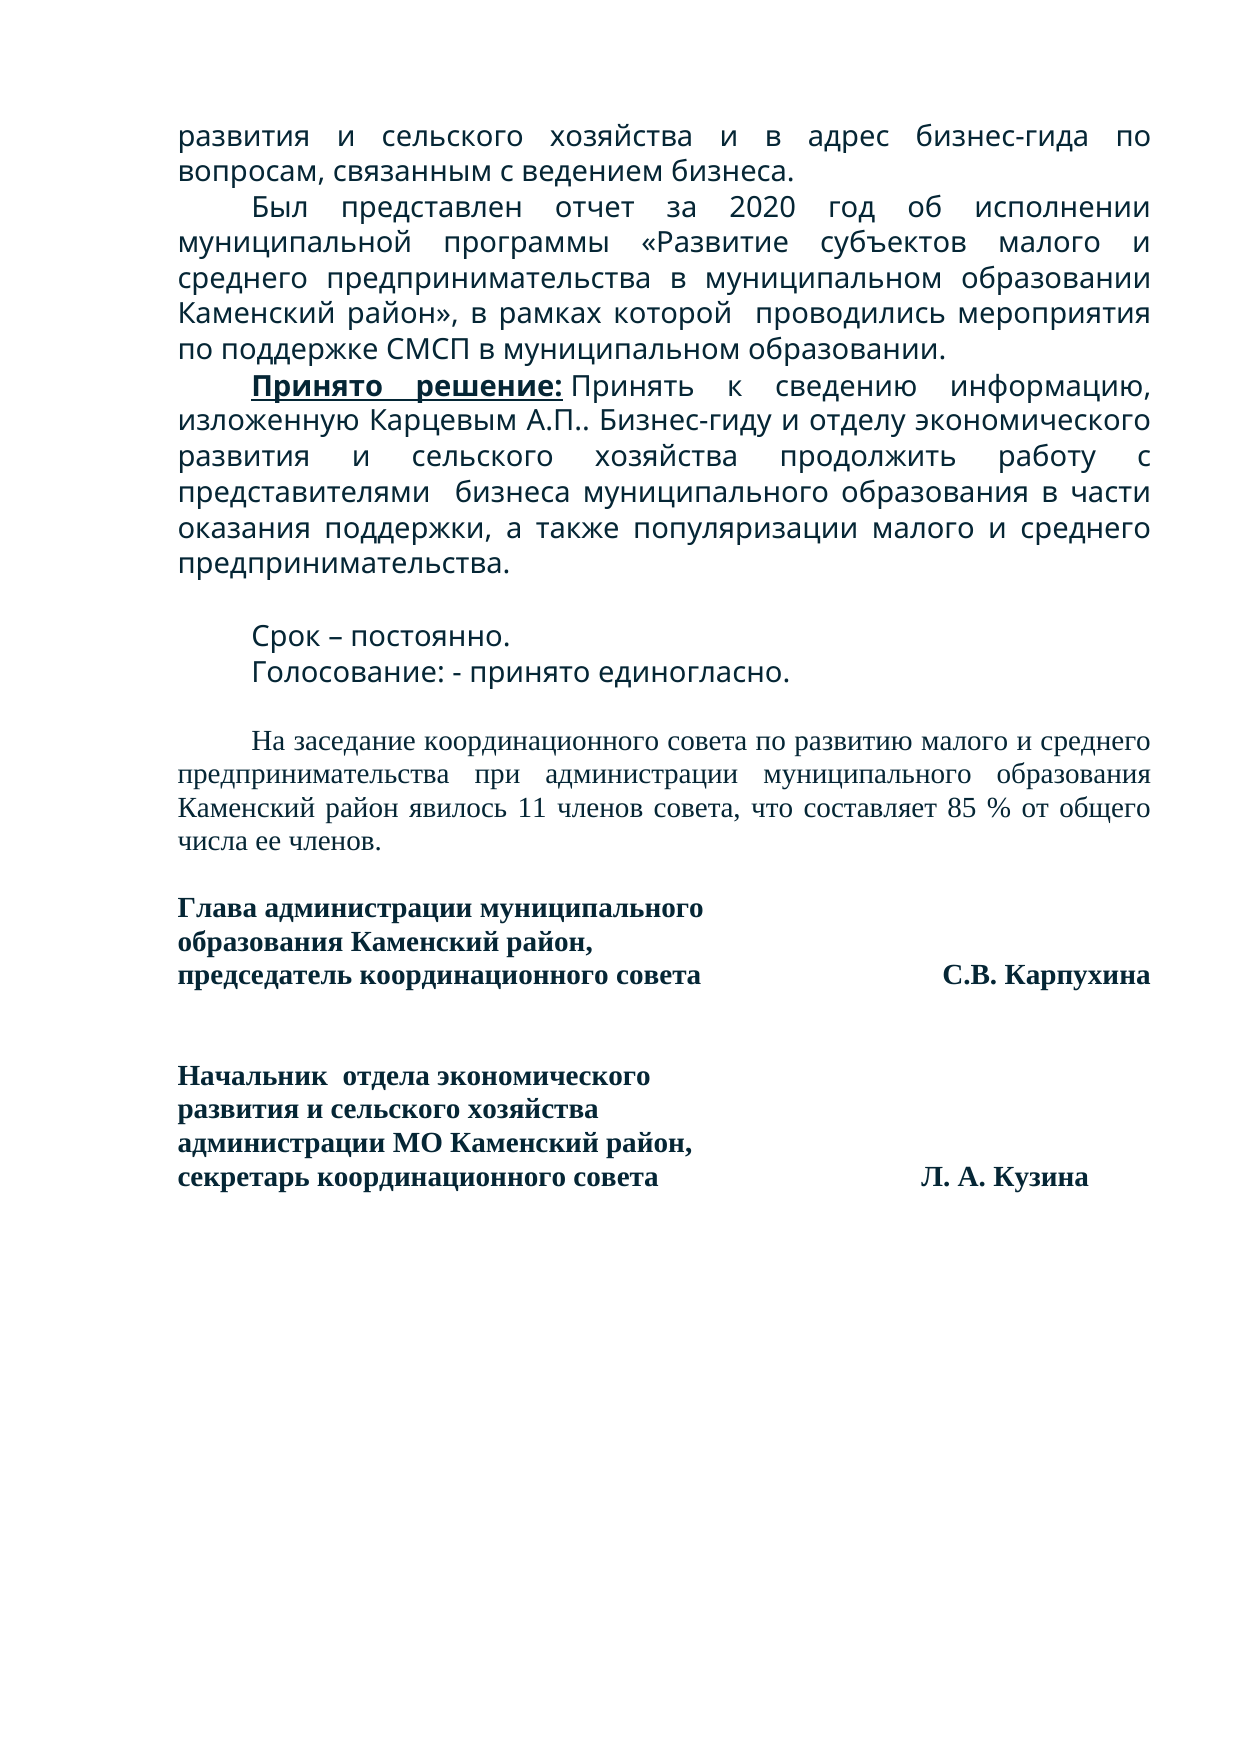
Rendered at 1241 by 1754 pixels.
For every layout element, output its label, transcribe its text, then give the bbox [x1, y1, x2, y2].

text Был представлен отчет за 2020 год об исполнении муниципальной программы «Развитие субъектов малого и среднего предпринимательства в муниципальном образовании Каменский район», в рамках которой проводились мероприятия по поддержке СМСП в муниципальном образовании. [177, 189, 1152, 368]
text Начальник отдела экономического [177, 1058, 1152, 1092]
text председатель координационного совета С.В. Карпухина [177, 957, 1152, 991]
text Срок – постоянно. [177, 618, 1152, 653]
text образования Каменский район, [177, 924, 1152, 957]
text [177, 118, 1152, 189]
text секретарь координационного совета Л. А. Кузина [177, 1159, 1152, 1192]
text развития и сельского хозяйства [177, 1092, 1152, 1125]
text Голосование: - принято единогласно. [177, 653, 1152, 689]
text На заседание координационного совета по развитию малого и среднего предпринимательства при администрации муниципального образования Каменский район явилось 11 членов совета, что составляет 85 % от общего числа ее членов. [177, 723, 1152, 857]
text Глава администрации муниципального [177, 890, 1152, 924]
text администрации МО Каменский район, [177, 1125, 1152, 1159]
text Принято решение: Принять к сведению информацию, изложенную Карцевым А.П.. Бизнес-гиду и отделу экономического развития и сельского хозяйства продолжить работу с представителями бизнеса муниципального образования в части оказания поддержки, а также популяризации малого и среднего предпринимательства. [177, 368, 1152, 582]
